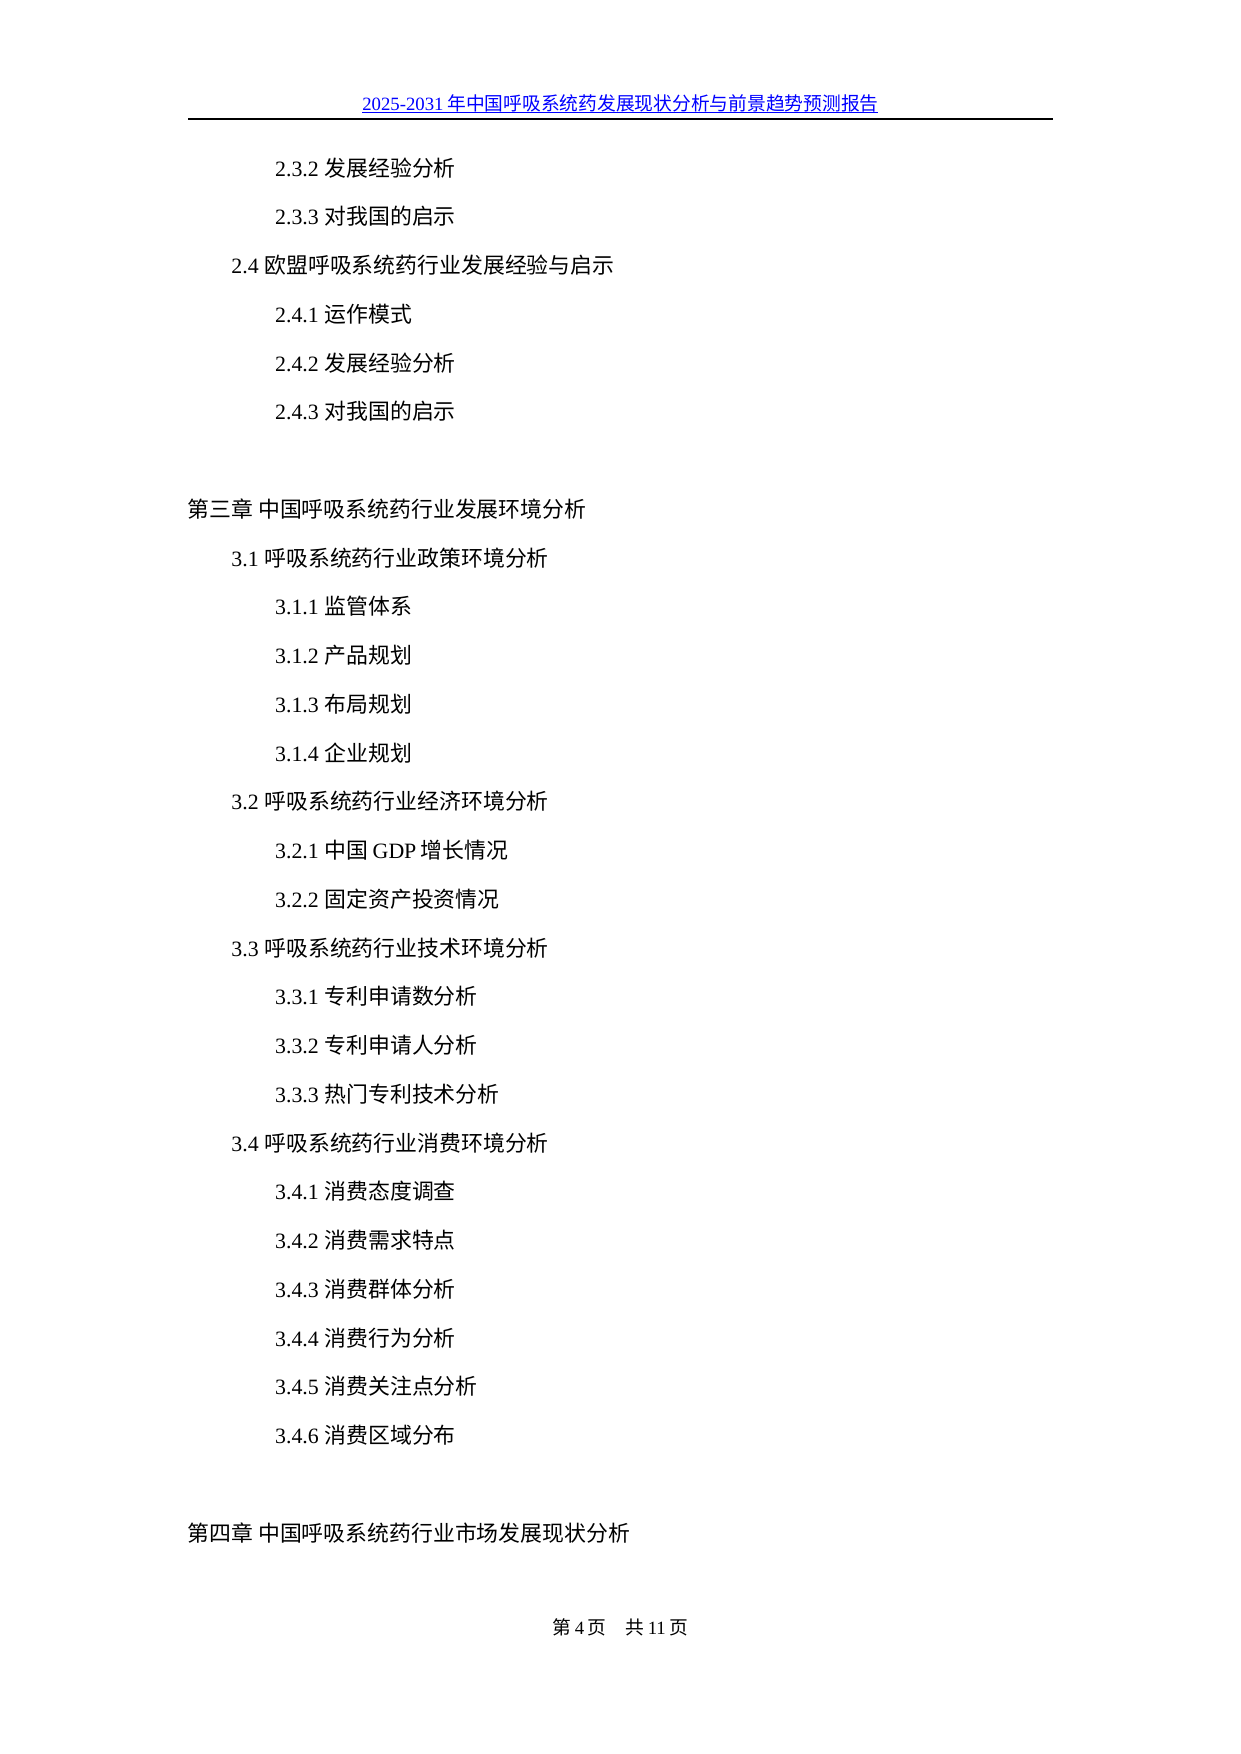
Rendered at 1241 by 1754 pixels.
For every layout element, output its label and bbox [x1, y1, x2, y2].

text [187, 150, 1053, 1548]
